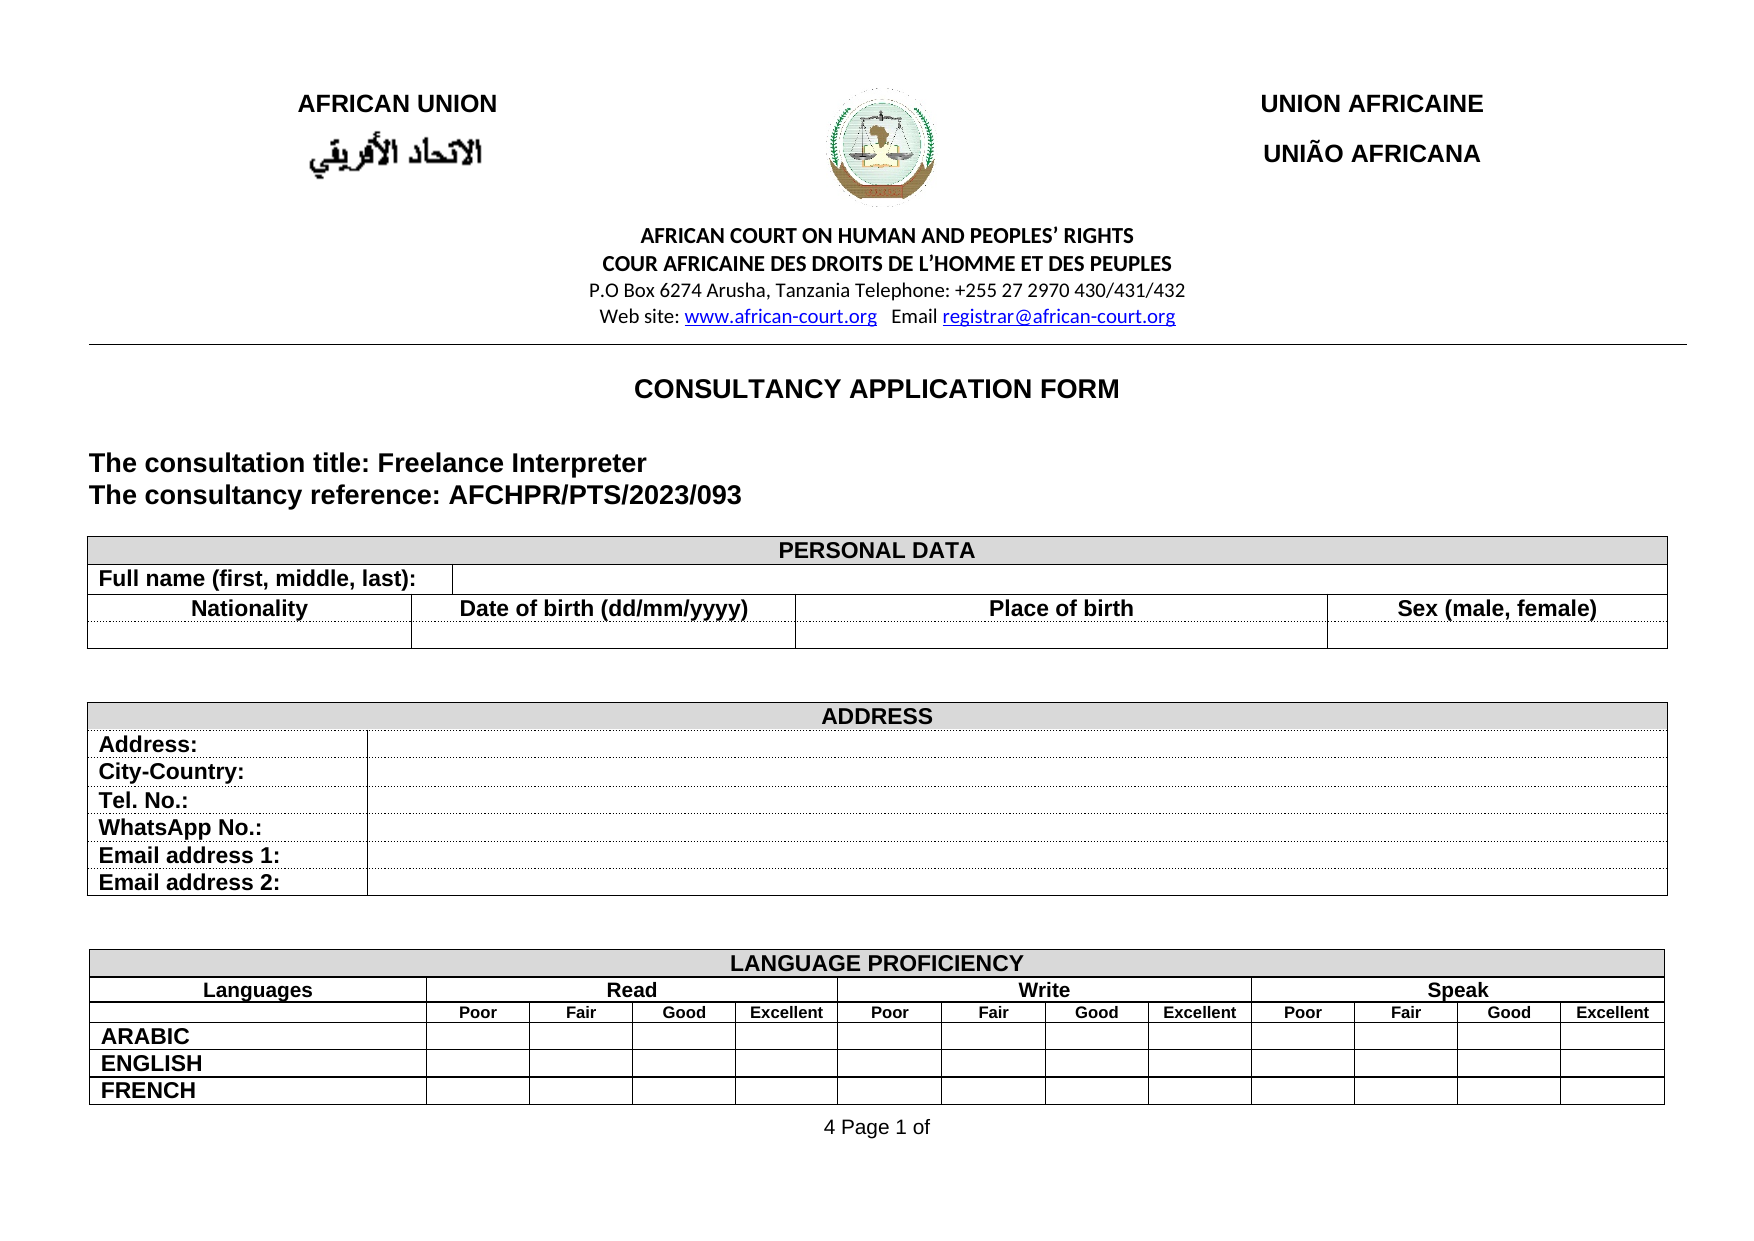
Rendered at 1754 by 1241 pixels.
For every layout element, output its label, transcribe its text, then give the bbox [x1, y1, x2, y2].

table_cell [427, 1050, 529, 1076]
table_cell [838, 1023, 941, 1049]
table_cell Good [1046, 1003, 1148, 1022]
table_cell Address: [88, 730, 367, 757]
table_cell Excellent [1149, 1003, 1251, 1022]
table_cell [427, 1023, 529, 1049]
table_header PERSONAL DATA [88, 537, 1667, 564]
table_cell [1252, 1050, 1354, 1076]
table_cell FRENCH [90, 1078, 426, 1104]
table_cell [838, 1050, 941, 1076]
table_cell Sex (male, female) [1328, 595, 1667, 621]
table_cell WhatsApp No.: [88, 813, 367, 841]
table_cell Place of birth [796, 595, 1327, 621]
table_cell Full name (first, middle, last): [88, 565, 452, 593]
table_cell [942, 1050, 1045, 1076]
table_cell [633, 1078, 735, 1104]
table_cell [736, 1023, 837, 1049]
table_cell [412, 621, 795, 648]
table_cell Poor [1252, 1003, 1354, 1022]
picture [826, 88, 938, 207]
table_cell [736, 1078, 837, 1104]
table_cell [942, 1078, 1045, 1104]
table_cell [1355, 1050, 1457, 1076]
table_cell [1458, 1078, 1560, 1104]
table_cell [1046, 1023, 1148, 1049]
picture [300, 124, 495, 191]
text CONSULTANCY APPLICATION FORM [89, 373, 1665, 404]
table_cell ENGLISH [90, 1050, 426, 1076]
table_cell [1046, 1078, 1148, 1104]
table_cell [368, 813, 1667, 841]
table_cell Read [427, 978, 837, 1001]
table_cell [1458, 1023, 1560, 1049]
table_cell Fair [942, 1003, 1045, 1022]
table_cell [796, 621, 1327, 648]
table_cell [1149, 1078, 1251, 1104]
table_cell UNIÃO AFRICANA [1058, 125, 1687, 216]
table_cell Good [1458, 1003, 1560, 1022]
table_cell Fair [1355, 1003, 1457, 1022]
table_cell ARABIC [90, 1023, 426, 1049]
table_cell AFRICAN COURT ON HUMAN AND PEOPLES’ RIGHTS COUR AFRICAINE DES DROITS DE L’HOMME ET DES PEUPLES P.O Box 6274 Arusha, Tanzania Telephone: +255 27 2970 430/431/432 Web site: www.african-court.org Email registrar@african-court.org [89, 216, 1687, 344]
table_cell Date of birth (dd/mm/yyyy) [412, 595, 795, 621]
table_cell [633, 1050, 735, 1076]
table_cell [368, 757, 1667, 786]
table_cell [368, 868, 1667, 895]
table_header UNION AFRICAINE [1058, 89, 1687, 124]
text The consultancy reference: AFCHPR/PTS/2023/093 [89, 479, 1665, 510]
table_cell Excellent [736, 1003, 837, 1022]
table_cell [1561, 1078, 1664, 1104]
table_cell Poor [838, 1003, 941, 1022]
table_header LANGUAGE PROFICIENCY [90, 950, 1664, 976]
table_cell [530, 1078, 632, 1104]
table_header ADDRESS [88, 703, 1667, 729]
table_cell Email address 1: [88, 841, 367, 868]
table_cell Email address 2: [88, 868, 367, 895]
table_cell [427, 1078, 529, 1104]
table_cell Poor [427, 1003, 529, 1022]
table_cell [368, 841, 1667, 868]
table_cell [1252, 1078, 1354, 1104]
table_cell [736, 1050, 837, 1076]
table_cell [368, 730, 1667, 757]
table_cell [530, 1023, 632, 1049]
table_cell [90, 1003, 426, 1022]
table_cell [1149, 1050, 1251, 1076]
table_cell [1252, 1023, 1354, 1049]
table_header [706, 89, 1057, 216]
table_cell Languages [90, 978, 426, 1001]
table_cell Tel. No.: [88, 786, 367, 813]
text The consultation title: Freelance Interpreter [89, 447, 1665, 479]
table_cell [1355, 1078, 1457, 1104]
table_cell [1355, 1023, 1457, 1049]
table_cell [1149, 1023, 1251, 1049]
table_cell Good [633, 1003, 735, 1022]
table_cell Fair [530, 1003, 632, 1022]
table_cell Write [838, 978, 1251, 1001]
table_cell [633, 1023, 735, 1049]
table_header AFRICAN UNION [89, 89, 706, 124]
table_cell [89, 125, 706, 216]
table_cell [453, 565, 1667, 593]
table_cell [1561, 1023, 1664, 1049]
table_cell City-Country: [88, 757, 367, 786]
table_cell [1328, 621, 1667, 648]
table_cell [942, 1023, 1045, 1049]
table_cell [530, 1050, 632, 1076]
table_cell Speak [1252, 978, 1664, 1001]
table_cell [838, 1078, 941, 1104]
table_cell Nationality [88, 595, 411, 621]
table_cell [1561, 1050, 1664, 1076]
table_cell [368, 786, 1667, 813]
table_cell [1046, 1050, 1148, 1076]
table_cell [88, 621, 411, 648]
table_cell Excellent [1561, 1003, 1664, 1022]
table_cell [1458, 1050, 1560, 1076]
